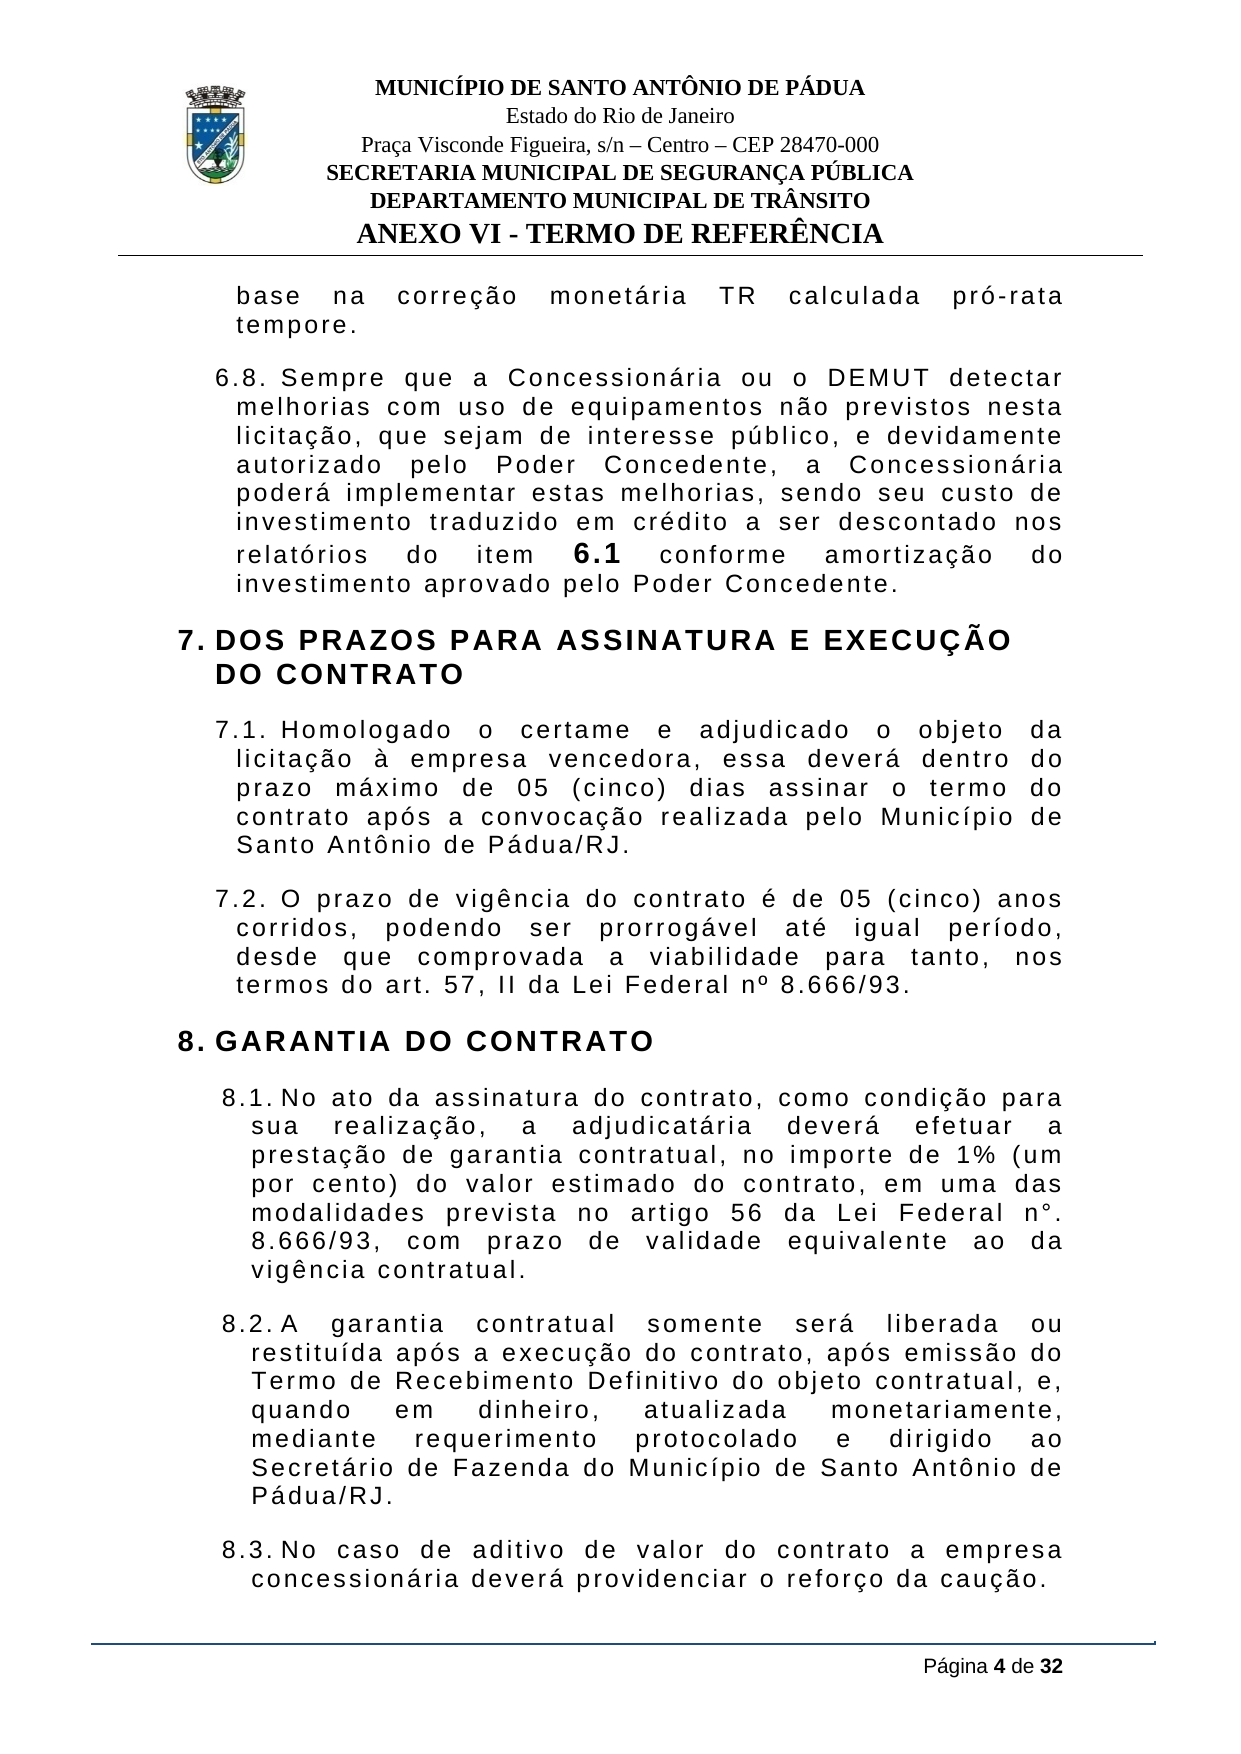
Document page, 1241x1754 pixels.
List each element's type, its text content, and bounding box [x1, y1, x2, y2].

list DOS PRAZOS PARA ASSINATURA E EXECUÇÃO DO CONTRATO [177, 623, 1063, 690]
list A garantia contratual somente será liberada ou restituída após a execução do contrato, após emissão do Termo de Recebimento Definitivo do objeto contratual, e, quando em dinheiro, atualizada monetariamente, mediante requerimento protocolado e dirigido ao Secretário de Fazenda do Município de Santo Antônio de Pádua/RJ. [222, 1309, 1063, 1510]
list O prazo de vigência do contrato é de 05 (cinco) anos corridos, podendo ser prorrogável até igual período, desde que comprovada a viabilidade para tanto, nos termos do art. 57, II da Lei Federal nº 8.666/93. [215, 884, 1063, 999]
list Sempre que a Concessionária ou o DEMUT detectar melhorias com uso de equipamentos não previstos nesta licitação, que sejam de interesse público, e devidamente autorizado pelo Poder Concedente, a Concessionária poderá implementar estas melhorias, sendo seu custo de investimento traduzido em crédito a ser descontado nos relatórios do item 6.1 conforme amortização do investimento aprovado pelo Poder Concedente. [215, 363, 1063, 598]
picture [182, 83, 248, 186]
list GARANTIA DO CONTRATO [177, 1024, 1063, 1058]
list No caso de aditivo de valor do contrato a empresa concessionária deverá providenciar o reforço da caução. [222, 1535, 1063, 1593]
list Homologado o certame e adjudicado o objeto da licitação à empresa vencedora, essa deverá dentro do prazo máximo de 05 (cinco) dias assinar o termo do contrato após a convocação realizada pelo Município de Santo Antônio de Pádua/RJ. [215, 715, 1063, 859]
list No ato da assinatura do contrato, como condição para sua realização, a adjudicatária deverá efetuar a prestação de garantia contratual, no importe de 1% (um por cento) do valor estimado do contrato, em uma das modalidades prevista no artigo 56 da Lei Federal n°. 8.666/93, com prazo de validade equivalente ao da vigência contratual. [222, 1083, 1063, 1284]
